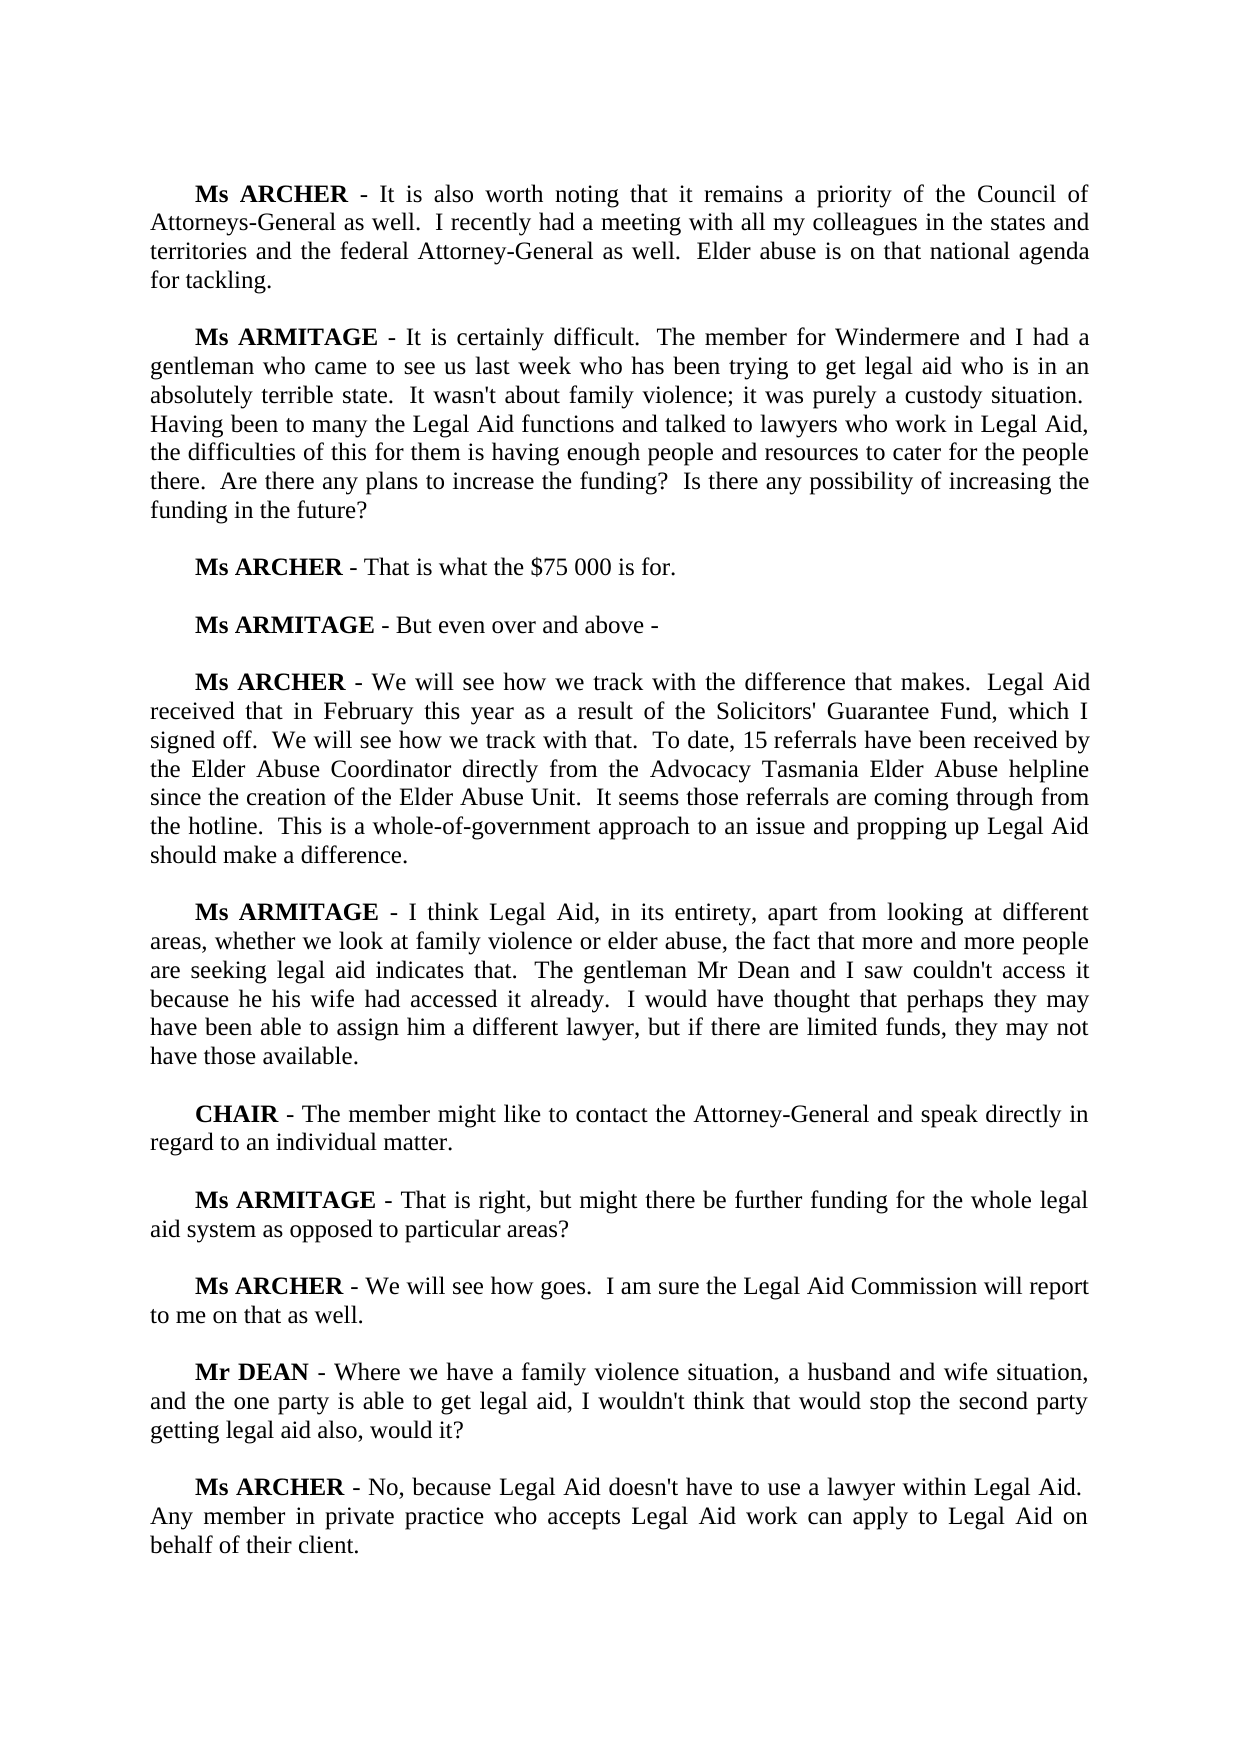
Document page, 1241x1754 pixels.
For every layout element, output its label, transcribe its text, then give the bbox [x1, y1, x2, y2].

text Ms ARMITAGE - That is right, but might there be further funding for the whole legal aid system as opposed to particular areas? [150, 1185, 1090, 1242]
text Mr DEAN - Where we have a family violence situation, a husband and wife situation, and the one party is able to get legal aid, I wouldn't think that would stop the second party getting legal aid also, would it? [150, 1357, 1090, 1444]
text CHAIR - The member might like to contact the Attorney-General and speak directly in regard to an individual matter. [150, 1099, 1090, 1156]
text Ms ARCHER - No, because Legal Aid doesn't have to use a lawyer within Legal Aid. Any member in private practice who accepts Legal Aid work can apply to Legal Aid on behalf of their client. [150, 1472, 1090, 1559]
text Ms ARCHER - We will see how we track with the difference that makes. Legal Aid received that in February this year as a result of the Solicitors' Guarantee Fund, which I signed off. We will see how we track with that. To date, 15 referrals have been received by the Elder Abuse Coordinator directly from the Advocacy Tasmania Elder Abuse helpline since the creation of the Elder Abuse Unit. It seems those referrals are coming through from the hotline. This is a whole-of-government approach to an issue and propping up Legal Aid should make a difference. [150, 667, 1090, 869]
text Ms ARCHER - That is what the $75 000 is for. [150, 552, 1090, 581]
text Ms ARCHER - It is also worth noting that it remains a priority of the Council of Attorneys-General as well. I recently had a meeting with all my colleagues in the states and territories and the federal Attorney-General as well. Elder abuse is on that national agenda for tackling. [150, 179, 1090, 294]
text Ms ARMITAGE - I think Legal Aid, in its entirety, apart from looking at different areas, whether we look at family violence or elder abuse, the fact that more and more people are seeking legal aid indicates that. The gentleman Mr Dean and I saw couldn't access it because he his wife had accessed it already. I would have thought that perhaps they may have been able to assign him a different lawyer, but if there are limited funds, they may not have those available. [150, 897, 1090, 1070]
text Ms ARCHER - We will see how goes. I am sure the Legal Aid Commission will report to me on that as well. [150, 1271, 1090, 1329]
text Ms ARMITAGE - But even over and above - [150, 610, 1090, 639]
text Ms ARMITAGE - It is certainly difficult. The member for Windermere and I had a gentleman who came to see us last week who has been trying to get legal aid who is in an absolutely terrible state. It wasn't about family violence; it was purely a custody situation. Having been to many the Legal Aid functions and talked to lawyers who work in Legal Aid, the difficulties of this for them is having enough people and resources to cater for the people there. Are there any plans to increase the funding? Is there any possibility of increasing the funding in the future? [150, 322, 1090, 524]
